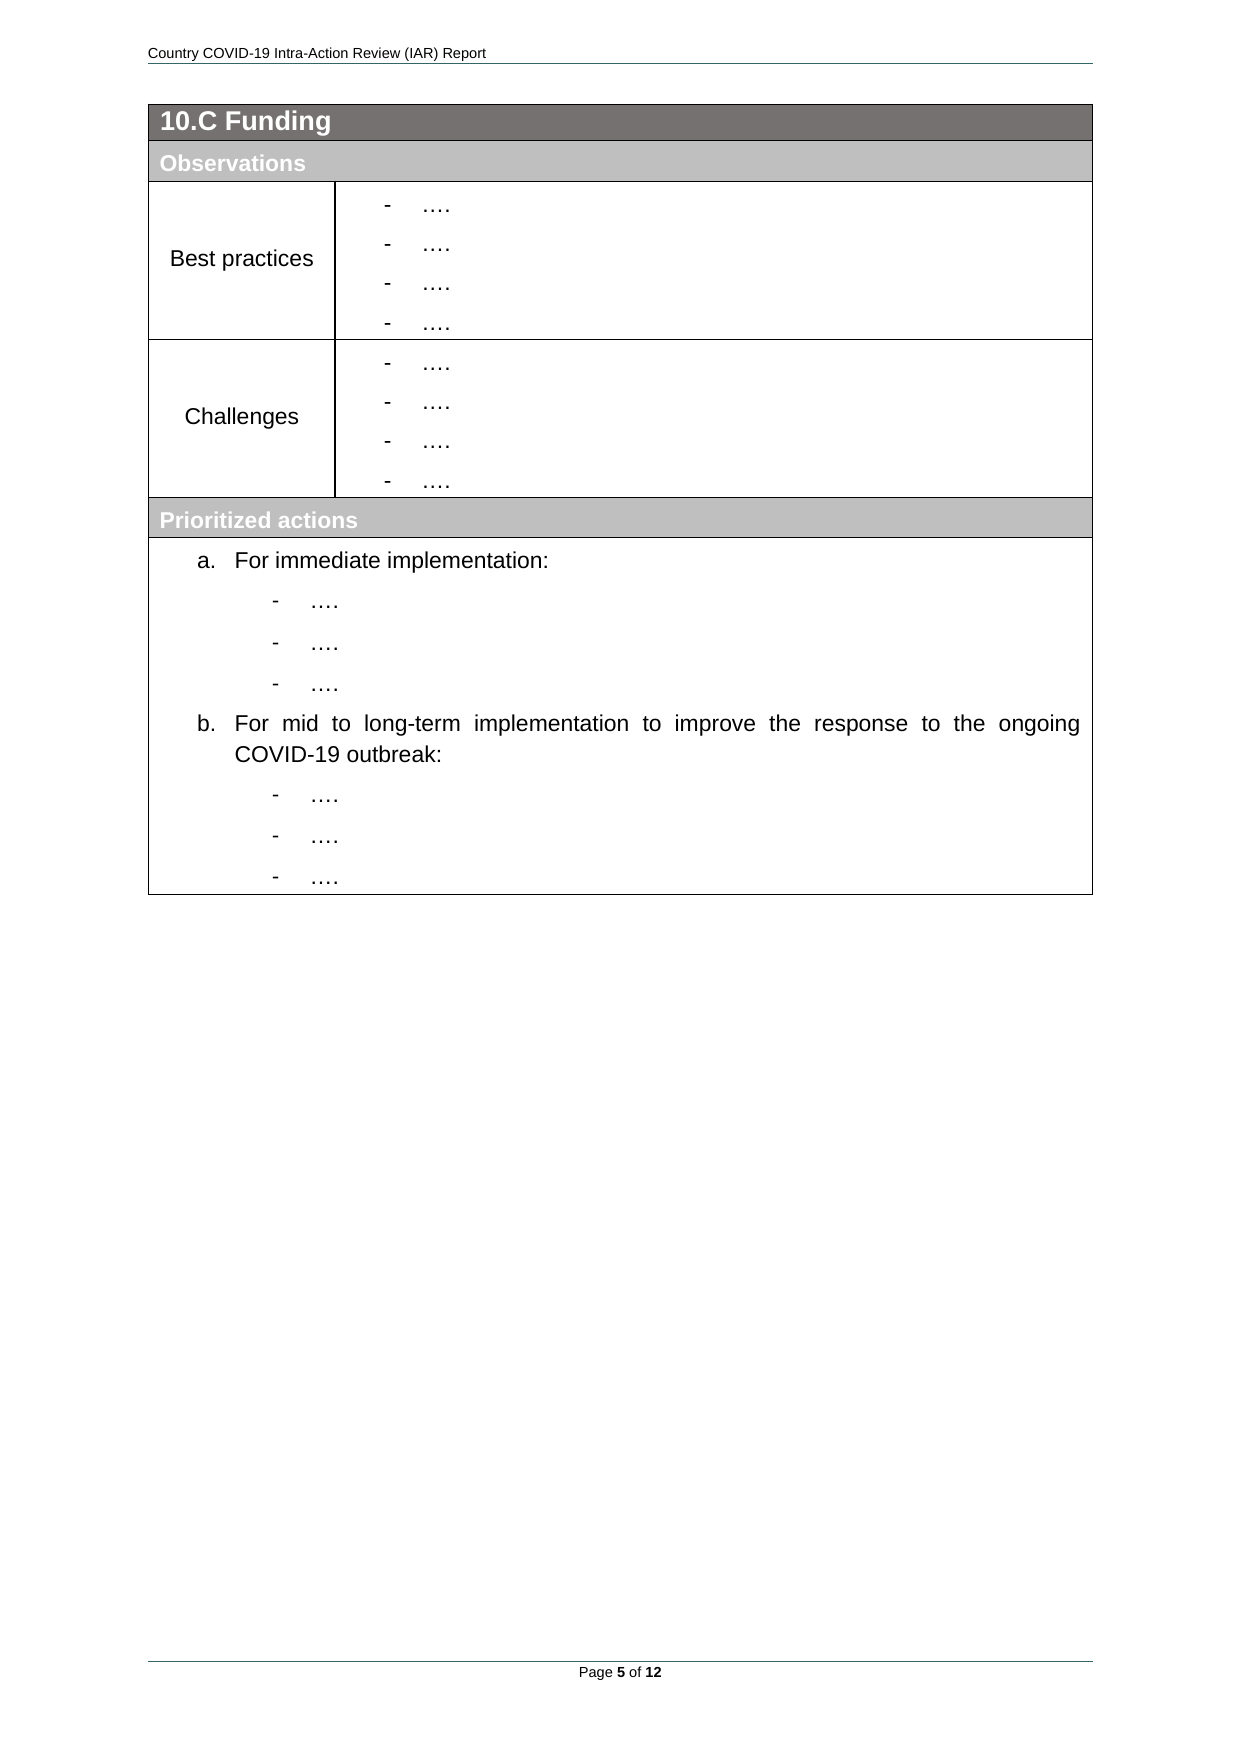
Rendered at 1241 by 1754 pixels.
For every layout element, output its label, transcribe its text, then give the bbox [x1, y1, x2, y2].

table_cell …. …. …. …. [336, 340, 1092, 497]
table_cell Best practices [149, 182, 334, 339]
table_cell Prioritized actions [149, 498, 1092, 537]
table_cell Challenges [149, 340, 334, 497]
table_cell Observations [149, 141, 1092, 181]
table_header 10.C Funding [149, 105, 1092, 140]
table_cell …. …. …. …. [336, 182, 1092, 339]
table_cell For immediate implementation: …. …. …. For mid to long-term implementation to improve the response to the ongoing COVID-19 outbreak: …. …. …. [149, 538, 1092, 894]
